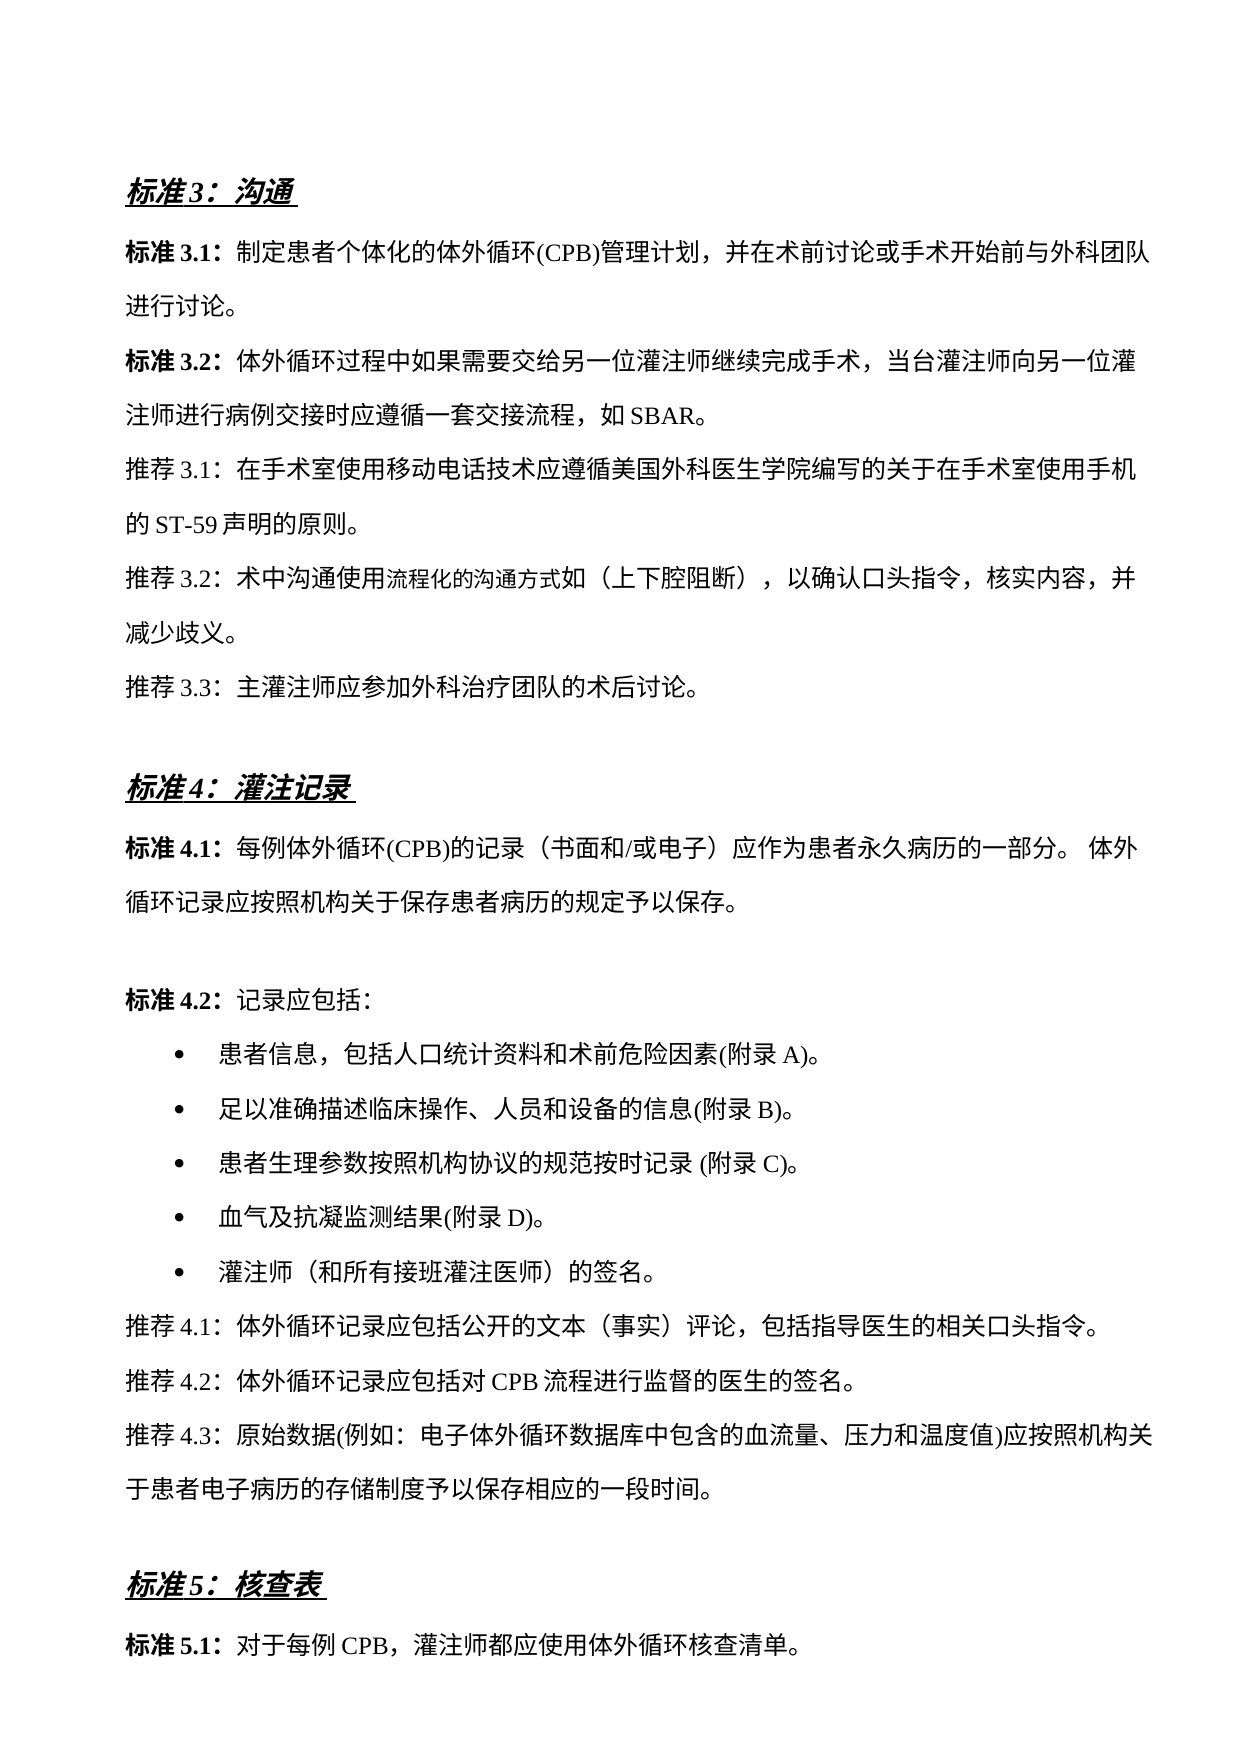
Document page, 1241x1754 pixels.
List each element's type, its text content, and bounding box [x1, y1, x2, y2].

text 推荐3.3：主灌注师应参加外科治疗团队的术后讨论。 [125, 667, 1161, 704]
text 标准4.1：每例体外循环(CPB)的记录（书面和/或电子）应作为患者永久病历的一部分。 体外循环记录应按照机构关于保存患者病历的规定予以保存。 [125, 828, 1161, 919]
list 足以准确描述临床操作、人员和设备的信息(附录B)。 [175, 1089, 1161, 1125]
list 患者生理参数按照机构协议的规范按时记录 (附录C)。 [175, 1143, 1161, 1180]
list 灌注师（和所有接班灌注医师）的签名。 [175, 1252, 1161, 1288]
text 标准5.1：对于每例CPB，灌注师都应使用体外循环核查清单。 [125, 1625, 1161, 1662]
text 标准4.2：记录应包括： [125, 980, 1161, 1017]
text 标准3.2：体外循环过程中如果需要交给另一位灌注师继续完成手术，当台灌注师向另一位灌注师进行病例交接时应遵循一套交接流程，如SBAR。 [125, 341, 1161, 432]
text 推荐3.2：术中沟通使用流程化的沟通方式如（上下腔阻断），以确认口头指令，核实内容，并减少歧义。 [125, 559, 1161, 649]
text 推荐4.2：体外循环记录应包括对CPB流程进行监督的医生的签名。 [125, 1361, 1161, 1397]
list 患者信息，包括人口统计资料和术前危险因素(附录A)。 [175, 1035, 1161, 1071]
list 血气及抗凝监测结果(附录D)。 [175, 1198, 1161, 1234]
text 推荐4.1：体外循环记录应包括公开的文本（事实）评论，包括指导医生的相关口头指令。 [125, 1307, 1161, 1343]
text 推荐4.3：原始数据(例如：电子体外循环数据库中包含的血流量、压力和温度值)应按照机构关于患者电子病历的存储制度予以保存相应的一段时间。 [125, 1415, 1161, 1506]
text 标准3：沟通 [125, 169, 1161, 211]
text 标准5：核查表 [125, 1562, 1161, 1604]
text 标准3.1：制定患者个体化的体外循环(CPB)管理计划，并在术前讨论或手术开始前与外科团队进行讨论。 [125, 232, 1161, 323]
text 推荐3.1：在手术室使用移动电话技术应遵循美国外科医生学院编写的关于在手术室使用手机的ST-59声明的原则。 [125, 450, 1161, 541]
text 标准4：灌注记录 [125, 765, 1161, 807]
